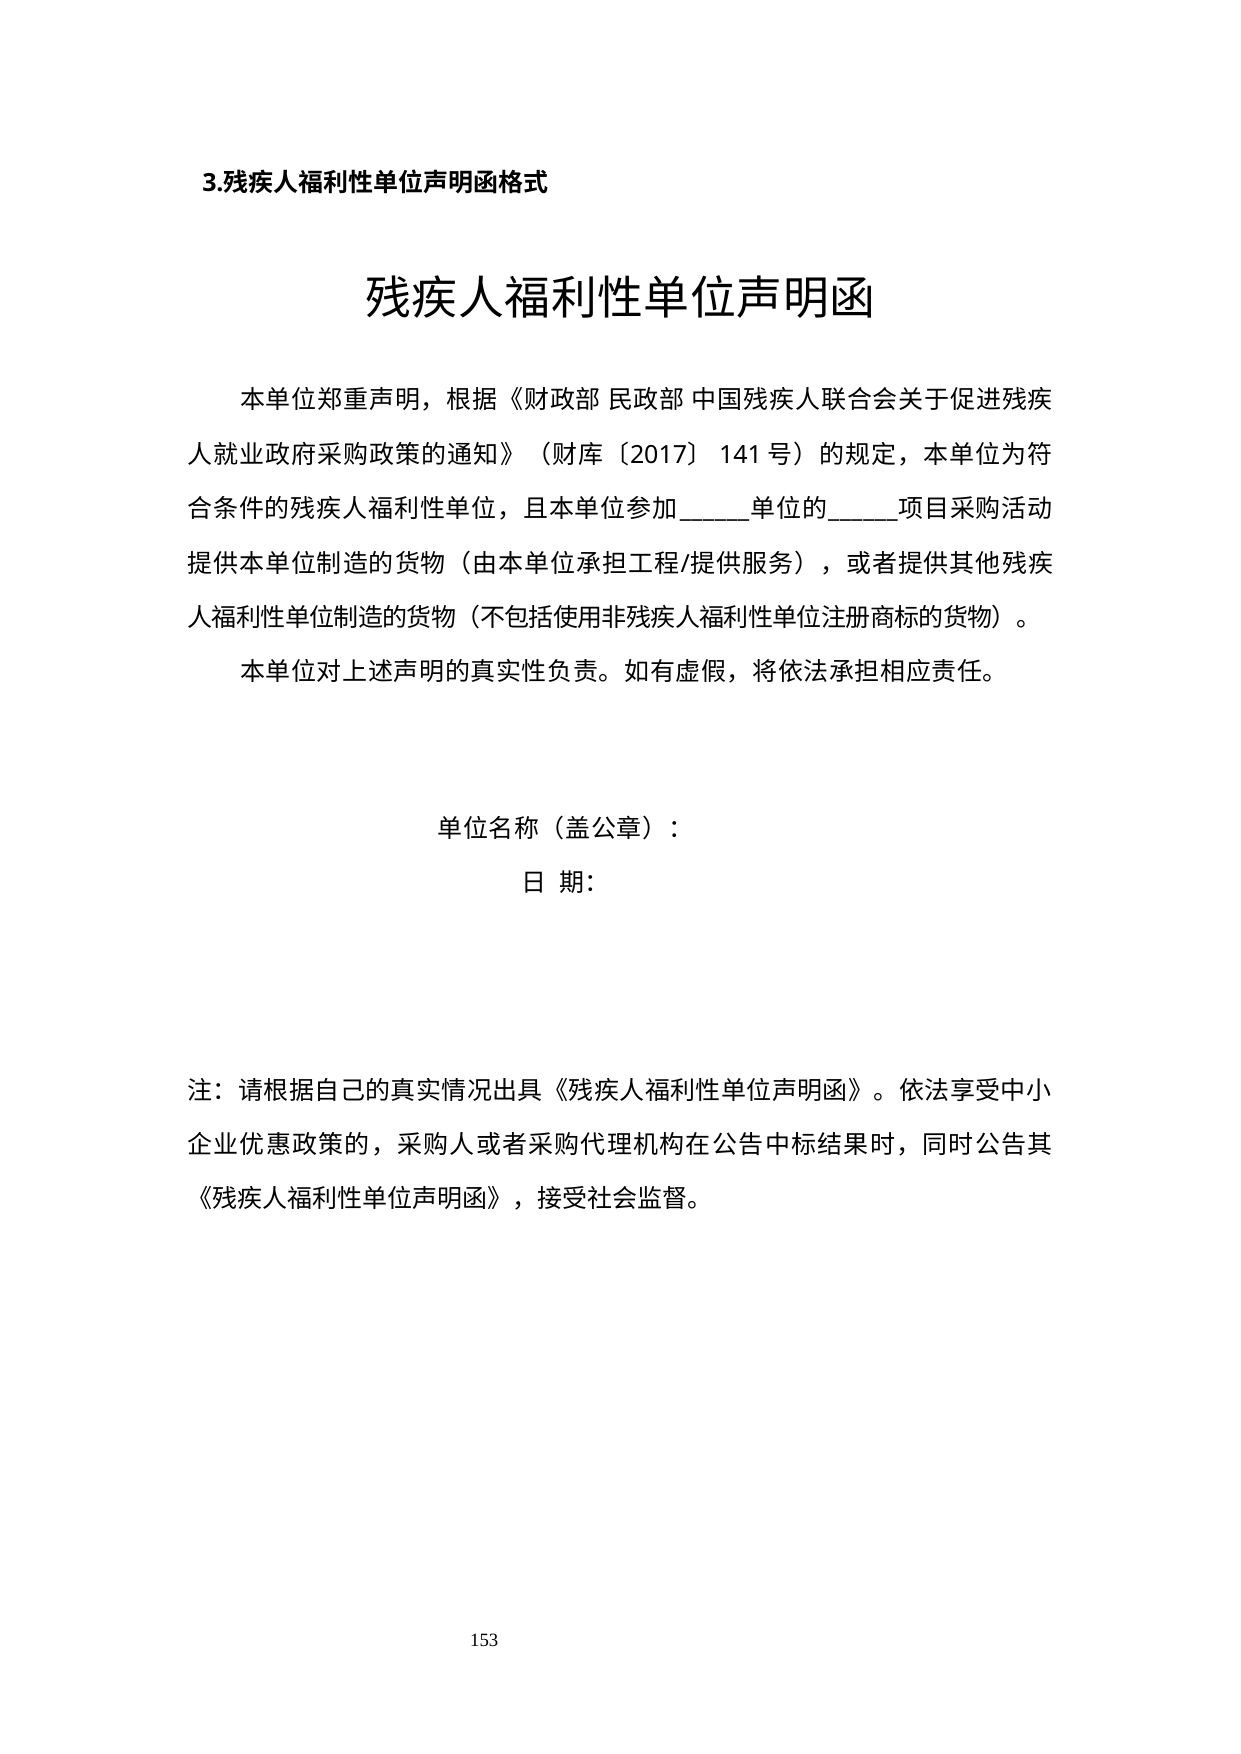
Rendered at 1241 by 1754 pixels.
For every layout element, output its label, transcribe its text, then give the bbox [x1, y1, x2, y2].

text 单位名称（盖公章）： [187, 808, 891, 844]
text 日 期： [187, 863, 891, 899]
text 注：请根据自己的真实情况出具《残疾人福利性单位声明函》。依法享受中小企业优惠政策的，采购人或者采购代理机构在公告中标结果时，同时公告其《残疾人福利性单位声明函》，接受社会监督。 [187, 1070, 1053, 1215]
text 本单位郑重声明，根据《财政部 民政部 中国残疾人联合会关于促进残疾人就业政府采购政策的通知》（财库〔2017〕 141号）的规定，本单位为符合条件的残疾人福利性单位，且本单位参加______单位的______项目采购活动提供本单位制造的货物（由本单位承担工程/提供服务），或者提供其他残疾人福利性单位制造的货物（不包括使用非残疾人福利性单位注册商标的货物）。 [187, 380, 1053, 634]
text 残疾人福利性单位声明函 [187, 265, 1053, 326]
text 3.残疾人福利性单位声明函格式 [202, 162, 1053, 199]
text 本单位对上述声明的真实性负责。如有虚假，将依法承担相应责任。 [187, 652, 1053, 688]
